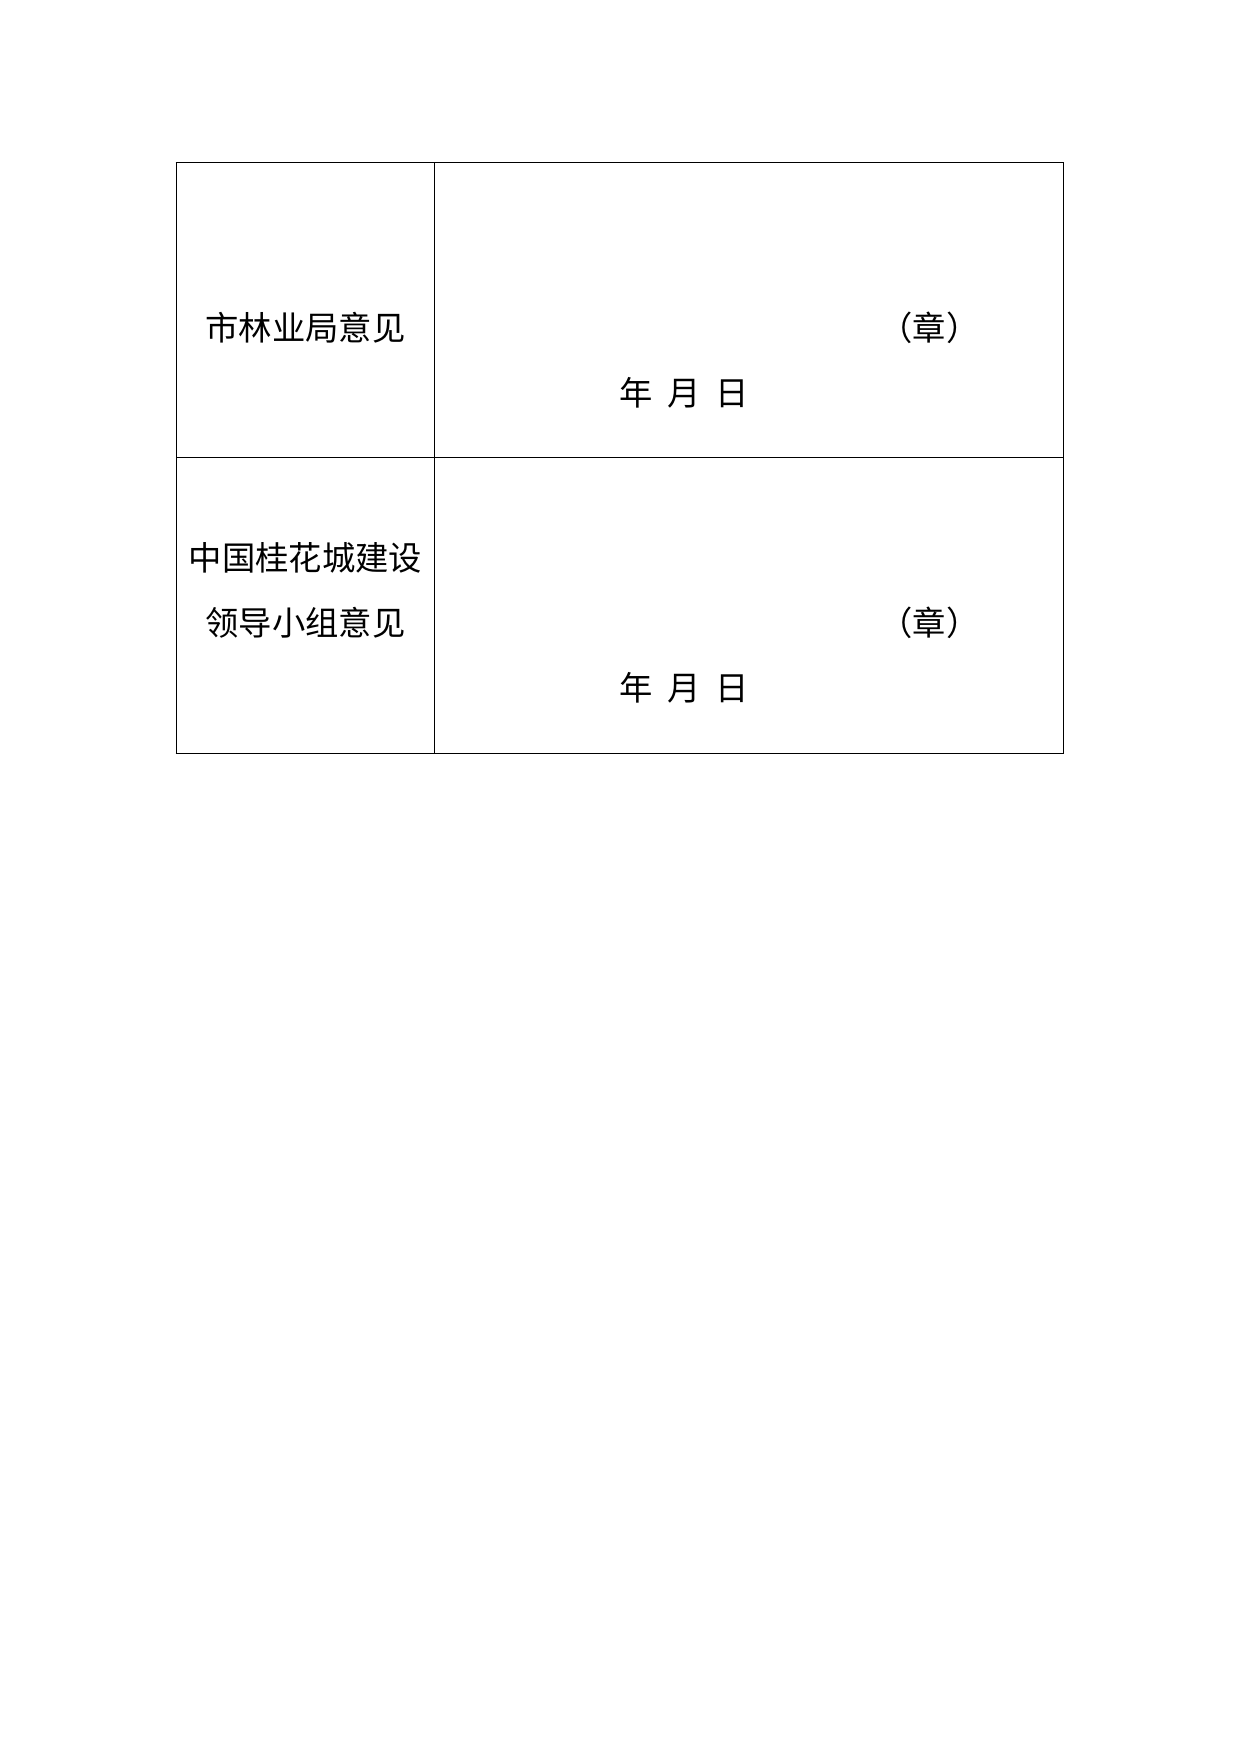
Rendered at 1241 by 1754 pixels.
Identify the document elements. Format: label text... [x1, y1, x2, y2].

table_cell （章） 年 月 日 [435, 163, 1063, 457]
table_cell （章） 年 月 日 [435, 458, 1063, 753]
table_cell 中国桂花城建设领导小组意见 [177, 458, 434, 753]
table_cell 市林业局意见 [177, 163, 434, 457]
